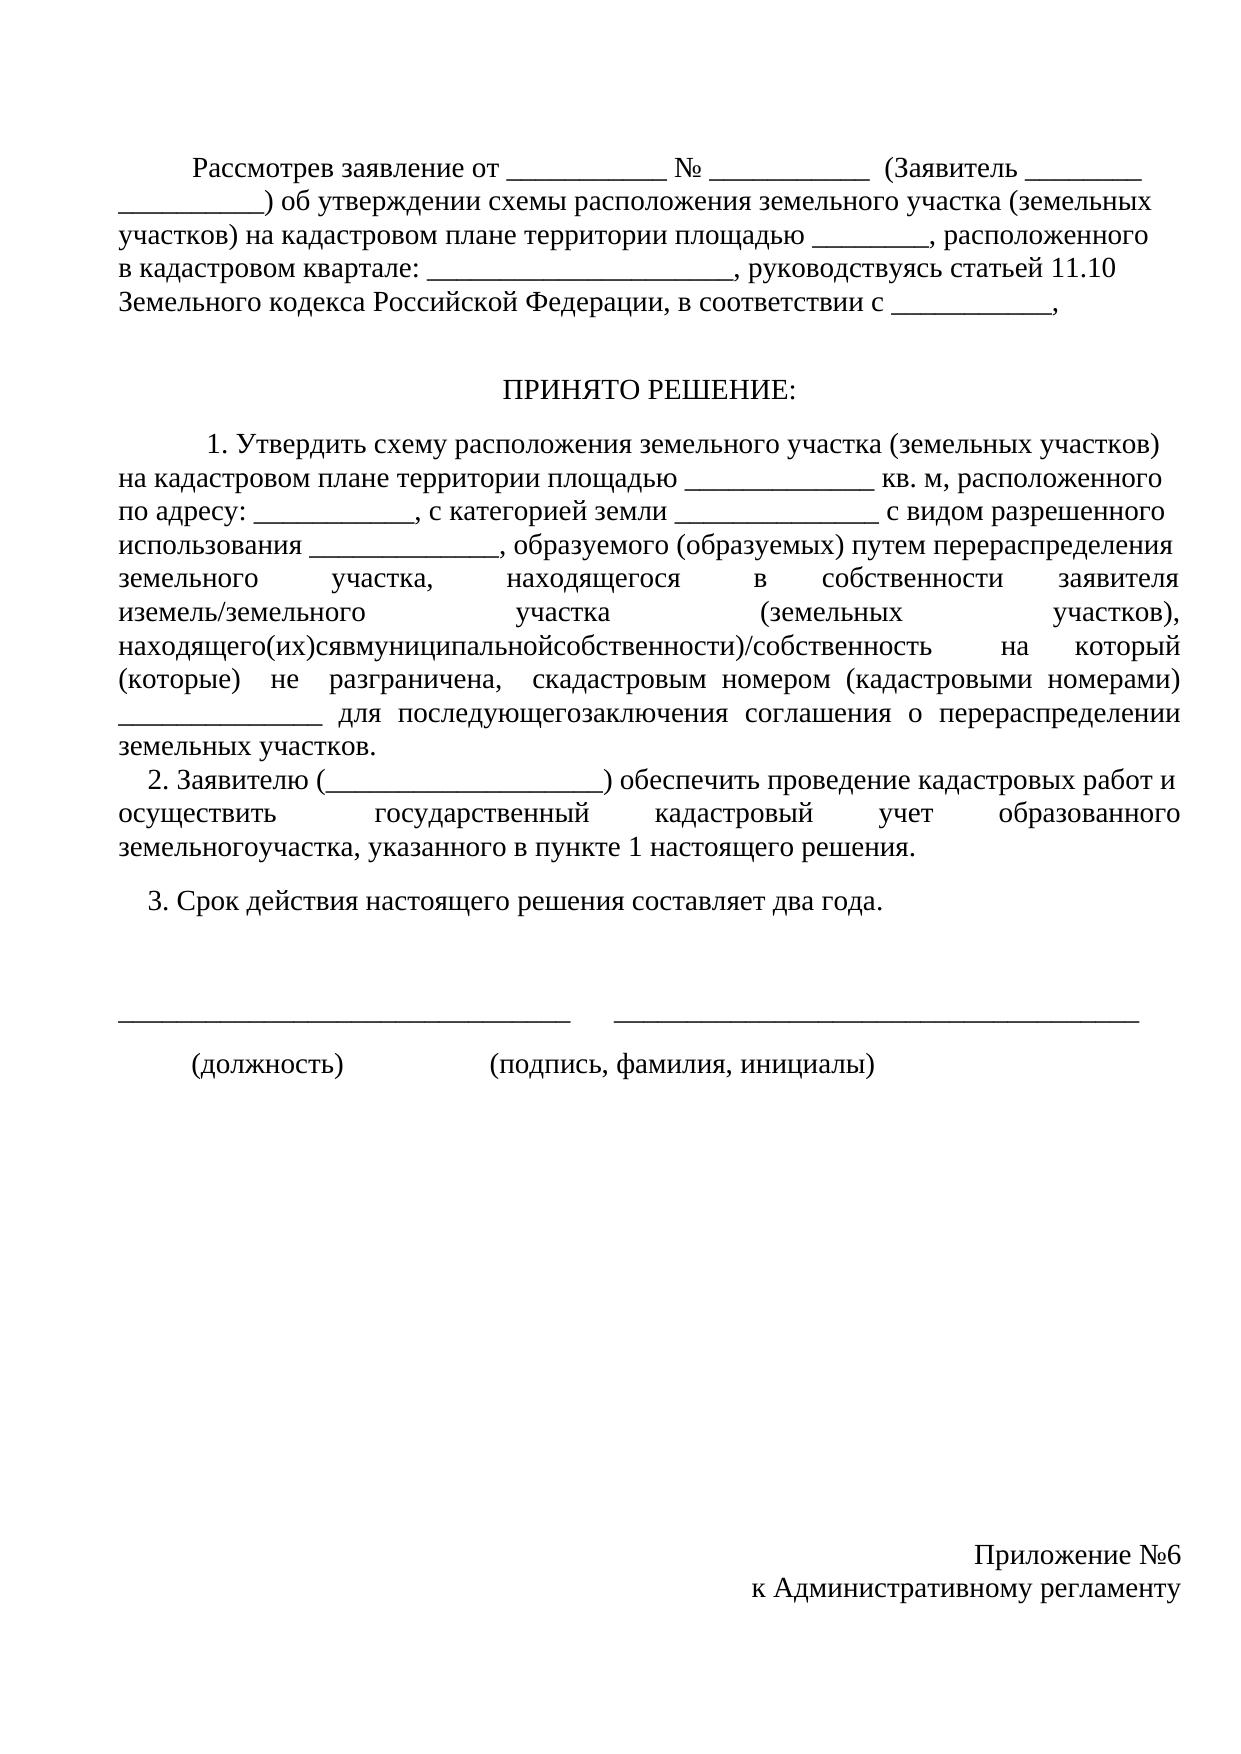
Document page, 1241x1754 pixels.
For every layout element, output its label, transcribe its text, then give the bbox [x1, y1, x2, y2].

text использования _____________, образуемого (образуемых) путем перераспределения [118, 527, 1181, 561]
text в кадастровом квартале: _____________________, руководствуясь статьей 11.10 [118, 251, 1181, 284]
text 1. Утвердить схему расположения земельного участка (земельных участков) [118, 426, 1181, 460]
text 3. Срок действия настоящего решения составляет два года. [118, 883, 1181, 917]
text по адресу: ___________, с категорией земли ______________ с видом разрешенного [118, 493, 1181, 527]
text земельного участка, находящегося в собственности заявителя иземель/земельного участка (земельных участков), находящего(их)сявмуниципальнойсобственности)/собственность на который (которые) не разграничена, скадастровым номером (кадастровыми номерами) ______________ для последующегозаключения соглашения о перераспределении земельных участков. [118, 561, 1181, 762]
text Приложение №6 [118, 1537, 1181, 1570]
text на кадастровом плане территории площадью _____________ кв. м, расположенного [118, 460, 1181, 493]
text 2. Заявителю (___________________) обеспечить проведение кадастровых работ и [118, 762, 1181, 795]
text Рассмотрев заявление от ___________ № ___________ (Заявитель ________ [118, 150, 1181, 183]
text к Административному регламенту [118, 1570, 1181, 1604]
text ПРИНЯТО РЕШЕНИЕ: [118, 372, 1181, 406]
text __________) об утверждении схемы расположения земельного участка (земельных [118, 183, 1181, 217]
text (должность) (подпись, фамилия, инициалы) [118, 1046, 1181, 1080]
text участков) на кадастровом плане территории площадью ________, расположенного [118, 217, 1181, 251]
text осуществить государственный кадастровый учет образованного земельногоучастка, указанного в пункте 1 настоящего решения. [118, 795, 1181, 862]
text _______________________________ ____________________________________ [118, 992, 1181, 1026]
text Земельного кодекса Российской Федерации, в соответствии с ___________, [118, 284, 1181, 318]
